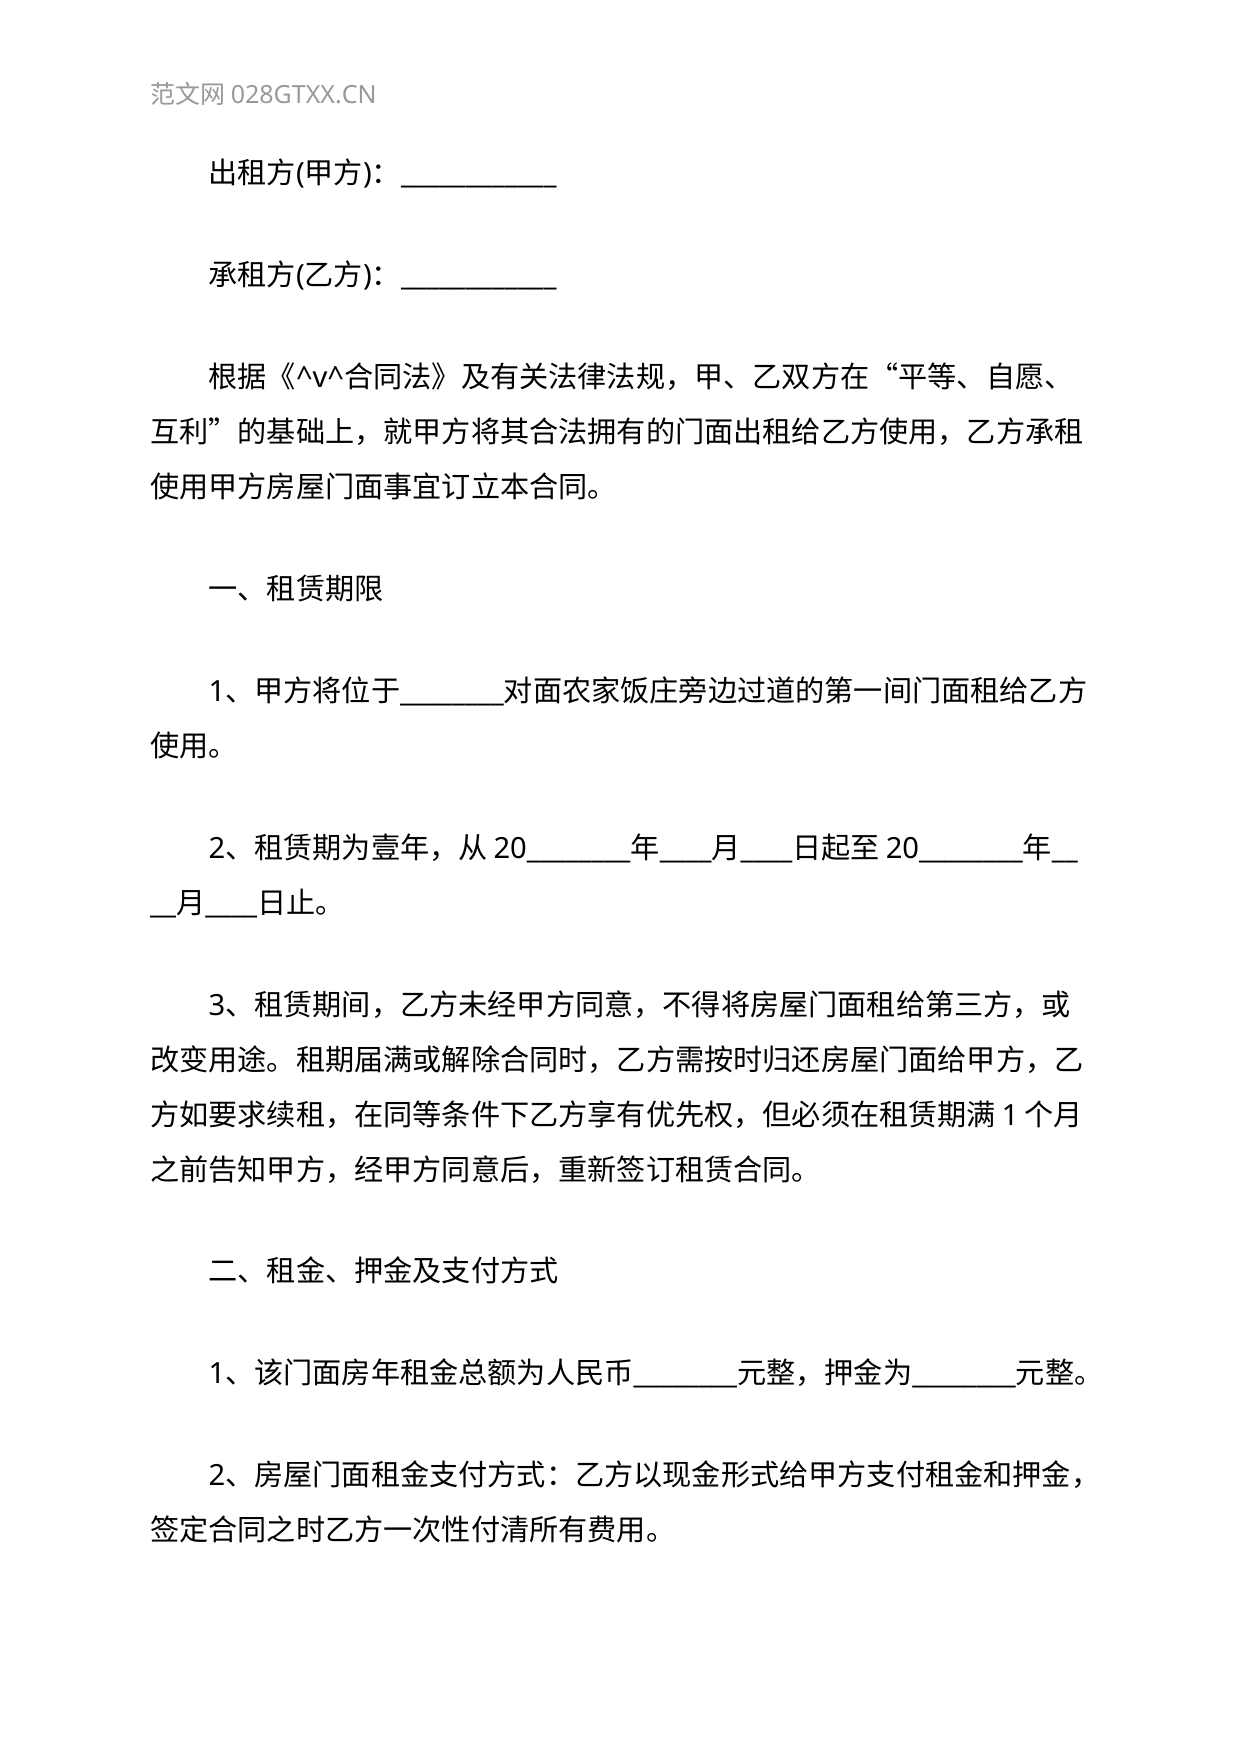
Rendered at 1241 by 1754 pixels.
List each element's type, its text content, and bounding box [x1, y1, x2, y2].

text 1、该门面房年租金总额为人民币________元整，押金为________元整。 [150, 1349, 1090, 1392]
text 3、租赁期间，乙方未经甲方同意，不得将房屋门面租给第三方，或改变用途。租期届满或解除合同时，乙方需按时归还房屋门面给甲方，乙方如要求续租，在同等条件下乙方享有优先权，但必须在租赁期满1个月之前告知甲方，经甲方同意后，重新签订租赁合同。 [150, 981, 1090, 1188]
text 1、甲方将位于________对面农家饭庄旁边过道的第一间门面租给乙方使用。 [150, 667, 1090, 765]
text 承租方(乙方)：____________ [150, 252, 1090, 294]
text 2、房屋门面租金支付方式：乙方以现金形式给甲方支付租金和押金，签定合同之时乙方一次性付清所有费用。 [150, 1452, 1090, 1549]
text 一、租赁期限 [150, 566, 1090, 608]
text 2、租赁期为壹年，从20________年____月____日起至20________年____月____日止。 [150, 824, 1090, 922]
text 根据《^v^合同法》及有关法律法规，甲、乙双方在“平等、自愿、互利”的基础上，就甲方将其合法拥有的门面出租给乙方使用，乙方承租使用甲方房屋门面事宜订立本合同。 [150, 354, 1090, 506]
text 二、租金、押金及支付方式 [150, 1248, 1090, 1290]
text 出租方(甲方)：____________ [150, 150, 1090, 192]
